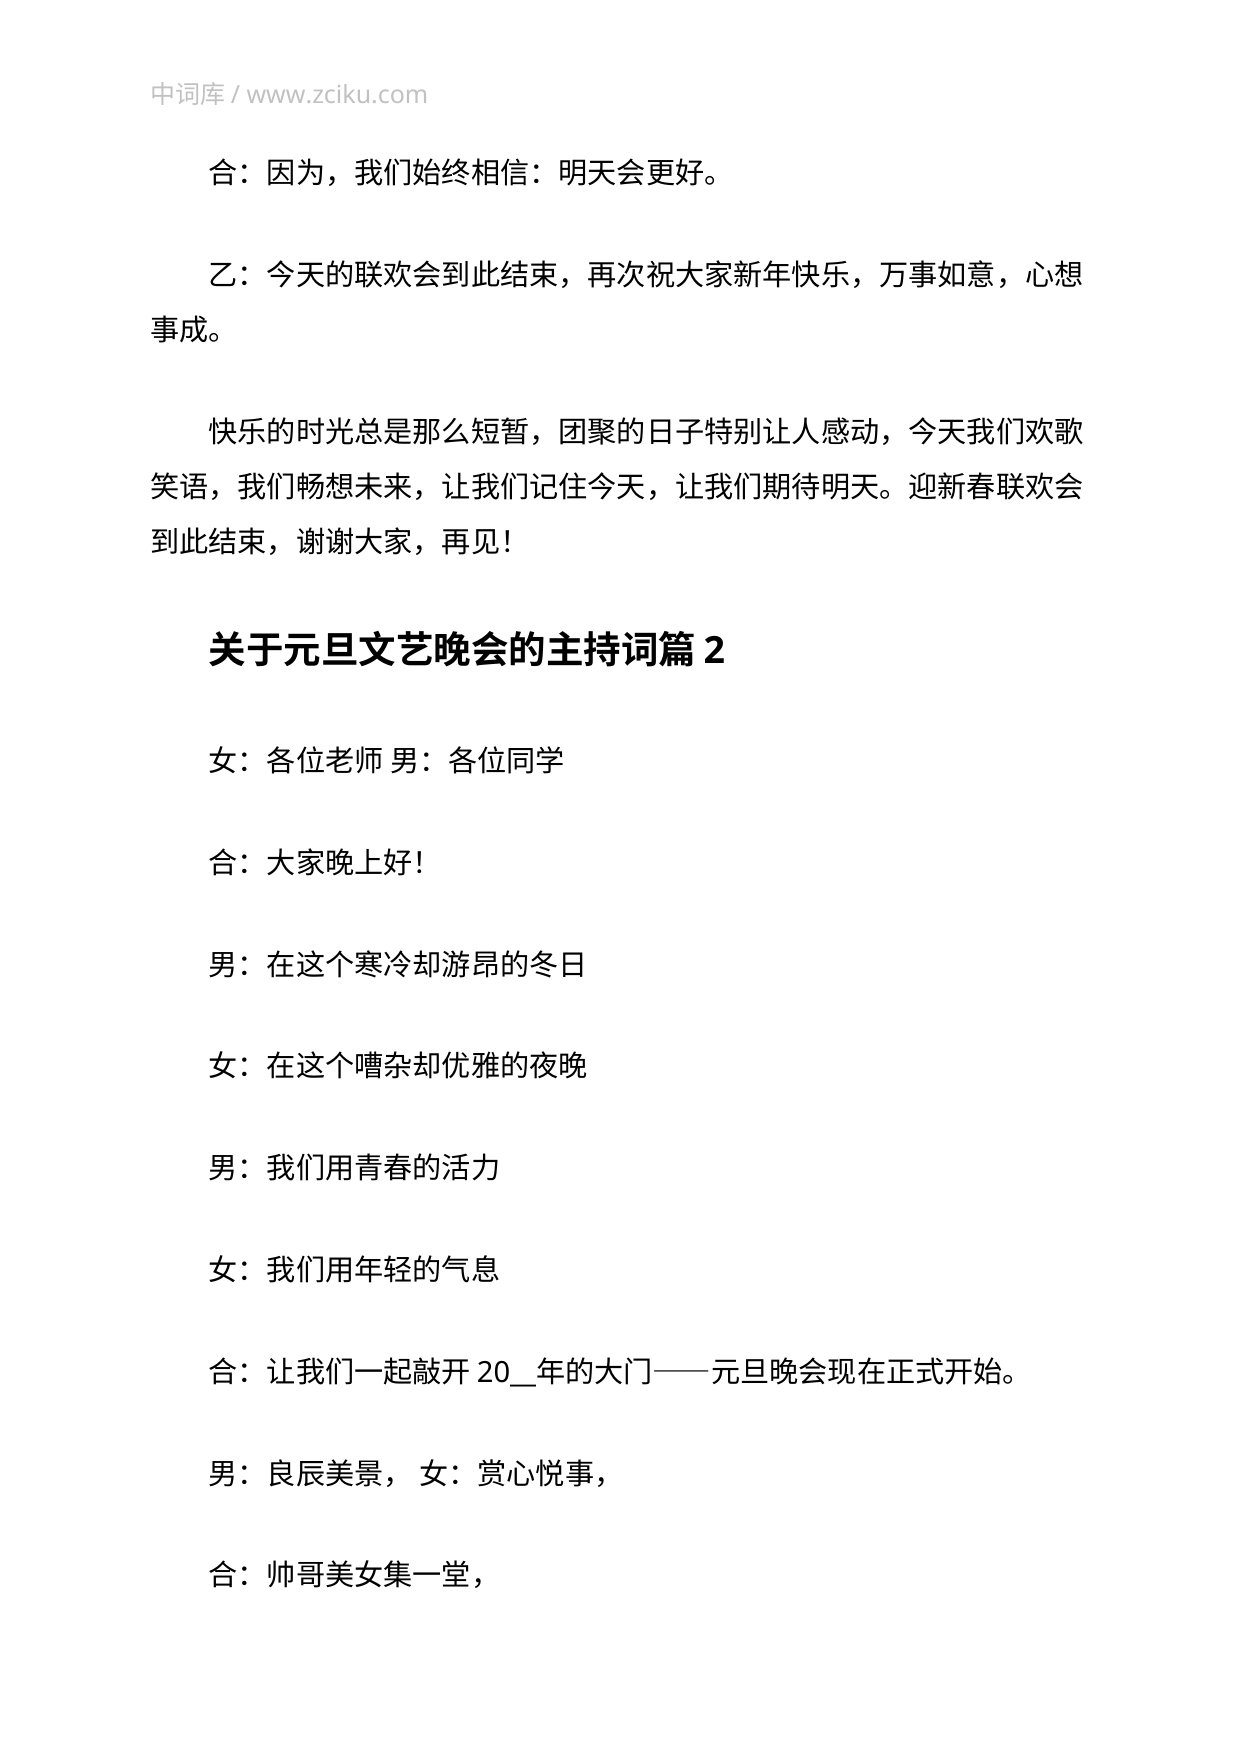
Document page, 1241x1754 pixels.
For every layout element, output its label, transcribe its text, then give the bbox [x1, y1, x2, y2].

text 合：帅哥美女集一堂， [150, 1552, 1090, 1594]
text 快乐的时光总是那么短暂，团聚的日子特别让人感动，今天我们欢歌笑语，我们畅想未来，让我们记住今天，让我们期待明天。迎新春联欢会到此结束，谢谢大家，再见！ [150, 408, 1090, 561]
text 关于元旦文艺晚会的主持词篇2 [150, 620, 1090, 674]
text 男：良辰美景， 女：赏心悦事， [150, 1450, 1090, 1492]
text 女：我们用年轻的气息 [150, 1246, 1090, 1289]
text 乙：今天的联欢会到此结束，再次祝大家新年快乐，万事如意，心想事成。 [150, 252, 1090, 349]
text 合：大家晚上好！ [150, 839, 1090, 882]
text 合：让我们一起敲开20__年的大门——元旦晚会现在正式开始。 [150, 1348, 1090, 1391]
text 女：各位老师 男：各位同学 [150, 738, 1090, 780]
text 女：在这个嘈杂却优雅的夜晚 [150, 1043, 1090, 1085]
text 合：因为，我们始终相信：明天会更好。 [150, 150, 1090, 192]
text 男：在这个寒冷却游昂的冬日 [150, 941, 1090, 983]
text 男：我们用青春的活力 [150, 1145, 1090, 1187]
